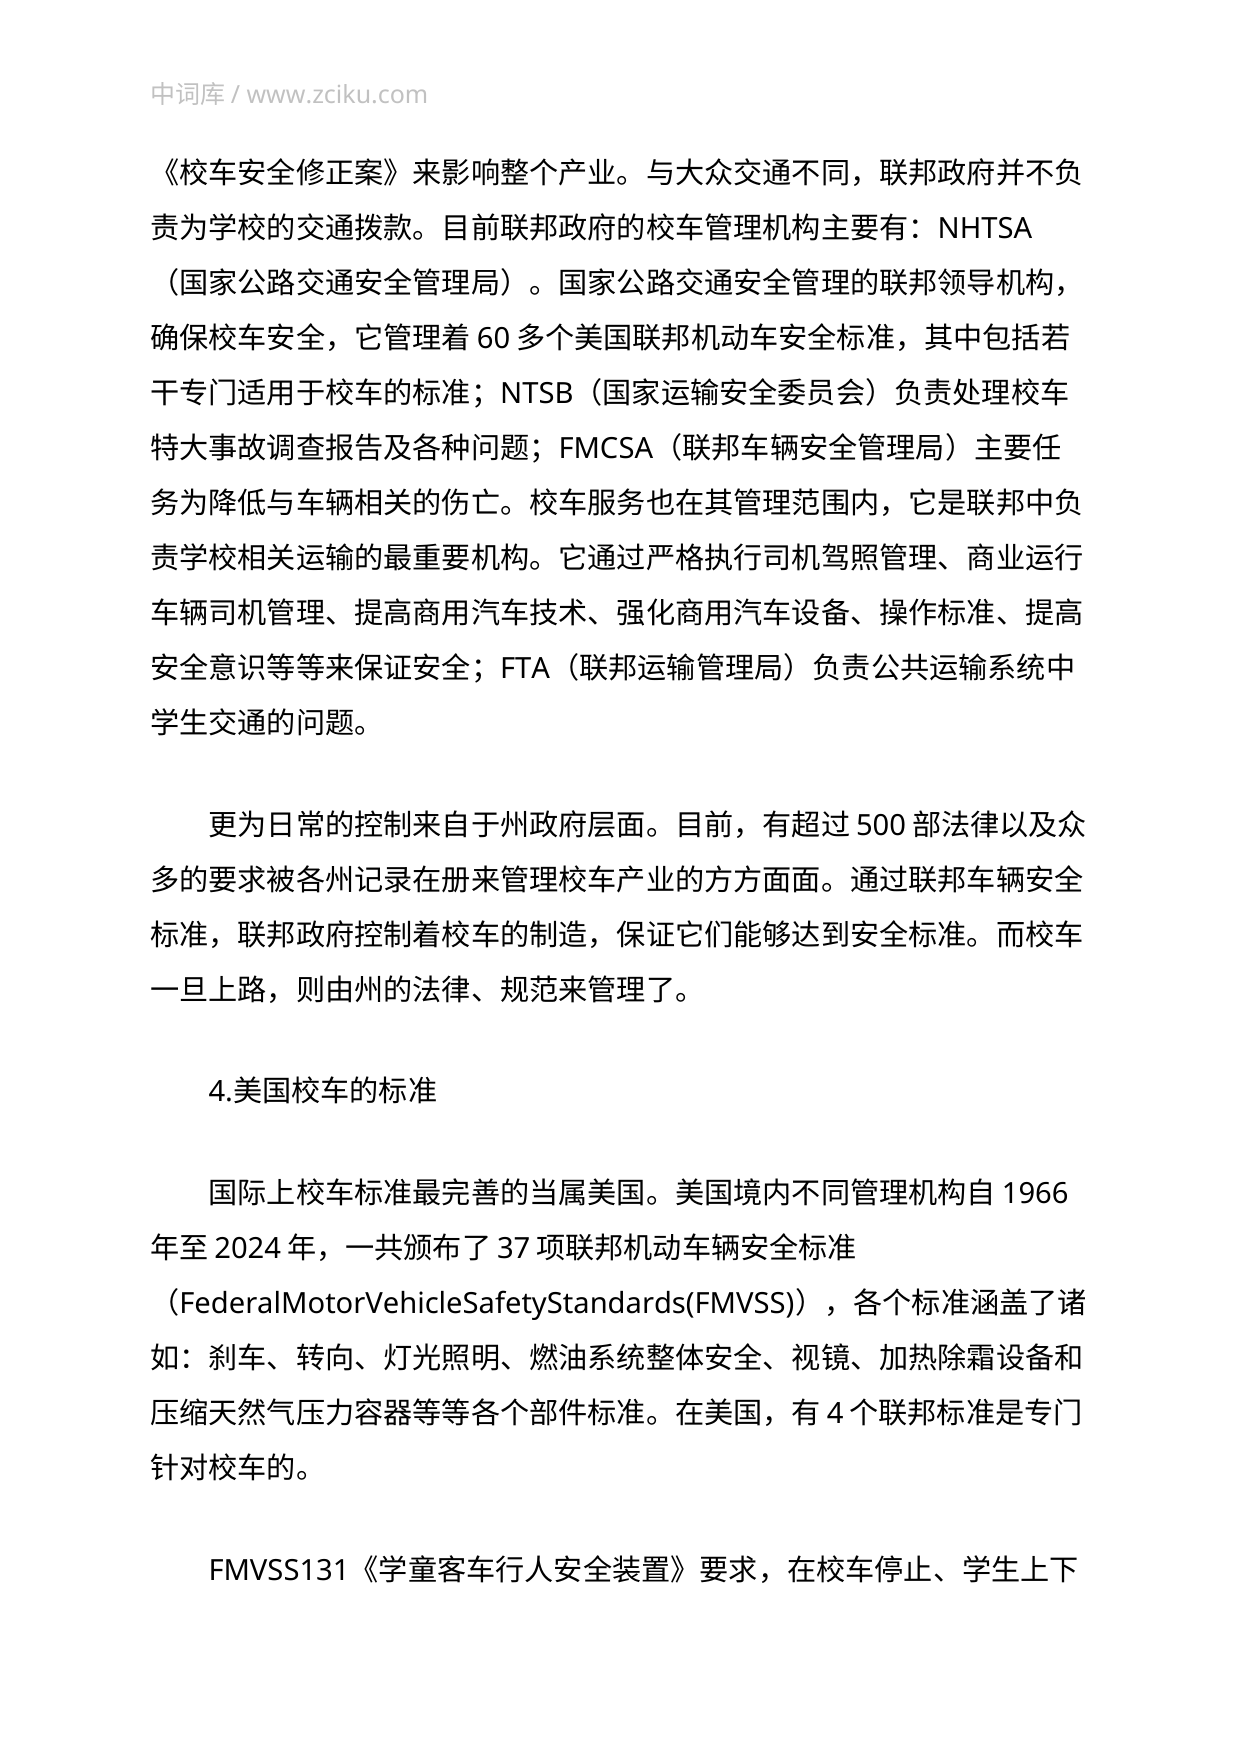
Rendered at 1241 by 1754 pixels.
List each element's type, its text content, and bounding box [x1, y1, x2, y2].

text 4.美国校车的标准 [150, 1068, 1090, 1110]
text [150, 1546, 1090, 1589]
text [150, 150, 1090, 742]
text 国际上校车标准最完善的当属美国。美国境内不同管理机构自1966年至2024年，一共颁布了37项联邦机动车辆安全标准（FederalMotorVehicleSafetyStandards(FMVSS)），各个标准涵盖了诸如：刹车、转向、灯光照明、燃油系统整体安全、视镜、加热除霜设备和压缩天然气压力容器等等各个部件标准。在美国，有4个联邦标准是专门针对校车的。 [150, 1170, 1090, 1487]
text 更为日常的控制来自于州政府层面。目前，有超过500部法律以及众多的要求被各州记录在册来管理校车产业的方方面面。通过联邦车辆安全标准，联邦政府控制着校车的制造，保证它们能够达到安全标准。而校车一旦上路，则由州的法律、规范来管理了。 [150, 801, 1090, 1008]
